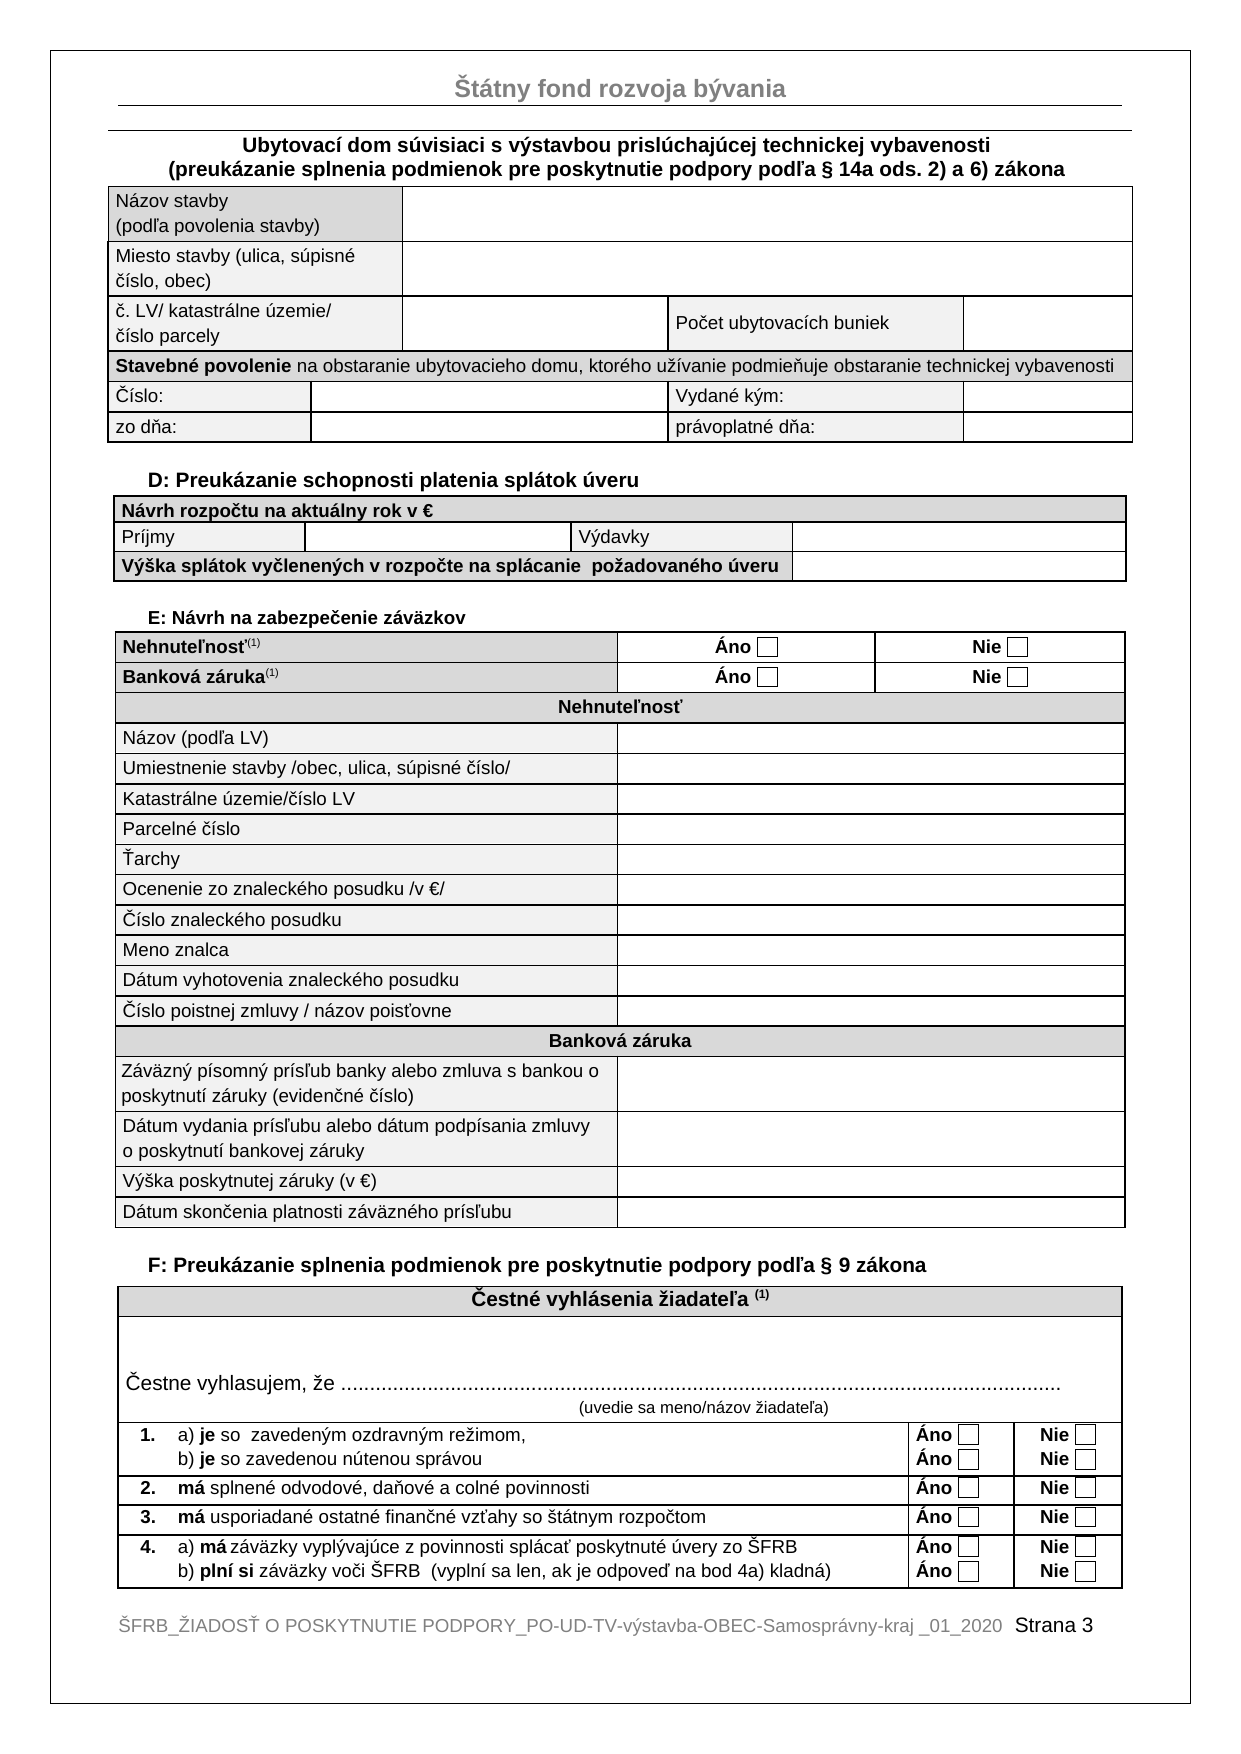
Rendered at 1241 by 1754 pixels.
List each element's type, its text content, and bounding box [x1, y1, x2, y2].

table_cell Čestne vyhlasujem, že ............................................................................................................................. (uvedie sa meno/názov žiadateľa) [119, 1317, 1121, 1422]
table_cell Katastrálne územie/číslo LV [116, 785, 617, 813]
table_cell Parcelné číslo [116, 815, 617, 843]
table_cell [618, 815, 1124, 843]
table_cell [618, 997, 1124, 1025]
table_cell [403, 187, 1132, 241]
text E: Návrh na zabezpečenie záväzkov [148, 606, 1122, 628]
table_cell [618, 754, 1124, 783]
table_cell [618, 1057, 1124, 1111]
table_cell Nie Nie [1015, 1423, 1121, 1475]
table_cell Banková záruka [116, 1027, 1124, 1056]
table_cell [403, 297, 667, 350]
table_cell Nie [876, 663, 1124, 692]
text F: Preukázanie splnenia podmienok pre poskytnutie podpory podľa § 9 zákona [148, 1253, 1122, 1277]
table_cell Počet ubytovacích buniek [669, 297, 963, 350]
table_cell Číslo znaleckého posudku [116, 906, 617, 934]
table_cell Áno Áno [909, 1423, 1013, 1475]
table_cell Dátum skončenia platnosti záväzného prísľubu [116, 1198, 617, 1226]
table_header Nehnuteľnosť(1) [116, 633, 617, 662]
table_cell Umiestnenie stavby /obec, ulica, súpisné číslo/ [116, 754, 617, 783]
table_cell Miesto stavby (ulica, súpisné číslo, obec) [109, 242, 402, 295]
table_cell [618, 966, 1124, 995]
table_cell Výdavky [572, 523, 792, 551]
table_cell č. LV/ katastrálne územie/ číslo parcely [109, 297, 402, 350]
table_cell [618, 1198, 1124, 1226]
table_cell [964, 297, 1132, 350]
table_cell právoplatné dňa: [669, 413, 963, 441]
table_cell Áno Áno [909, 1536, 1013, 1587]
table_header Čestné vyhlásenia žiadateľa (1) [119, 1287, 1121, 1316]
table_cell Záväzný písomný prísľub banky alebo zmluva s bankou o poskytnutí záruky (evidenčné číslo) [116, 1057, 617, 1111]
table_cell [964, 382, 1132, 411]
table_cell Výška poskytnutej záruky (v €) [116, 1167, 617, 1196]
table_cell Áno [909, 1506, 1013, 1534]
table_cell Banková záruka(1) [116, 663, 617, 692]
table_cell a) je so zavedeným ozdravným režimom, b) je so zavedenou nútenou správou [119, 1423, 908, 1475]
table_cell Ťarchy [116, 845, 617, 874]
table_cell Áno [618, 663, 874, 692]
table_cell Výška splátok vyčlenených v rozpočte na splácanie požadovaného úveru [115, 552, 792, 580]
table_cell Stavebné povolenie na obstaranie ubytovacieho domu, ktorého užívanie podmieňuje obstaranie technickej vybavenosti [109, 352, 1132, 381]
table_cell [312, 413, 667, 441]
table_cell [618, 1112, 1124, 1166]
table_cell Nie [1015, 1506, 1121, 1534]
table_cell [618, 936, 1124, 965]
table_header Návrh rozpočtu na aktuálny rok v € [115, 497, 1125, 521]
table_cell Meno znalca [116, 936, 617, 965]
table_cell [793, 552, 1125, 580]
table_cell [403, 242, 1132, 295]
table_cell [793, 523, 1125, 551]
table_cell [618, 875, 1124, 904]
table_cell Ocenenie zo znaleckého posudku /v €/ [116, 875, 617, 904]
table_cell Vydané kým: [669, 382, 963, 411]
text D: Preukázanie schopnosti platenia splátok úveru [148, 468, 1122, 492]
table_cell [618, 845, 1124, 874]
table_cell Dátum vydania prísľubu alebo dátum podpísania zmluvy o poskytnutí bankovej záruky [116, 1112, 617, 1166]
table_cell [618, 785, 1124, 813]
table_cell a) má záväzky vyplývajúce z povinnosti splácať poskytnuté úvery zo ŠFRB b) plní si záväzky voči ŠFRB (vyplní sa len, ak je odpoveď na bod 4a) kladná) [119, 1536, 908, 1587]
table_cell Nehnuteľnosť [116, 693, 1124, 722]
table_cell Dátum vyhotovenia znaleckého posudku [116, 966, 617, 995]
table_cell [306, 523, 570, 551]
table_cell [618, 1167, 1124, 1196]
table_cell Áno [909, 1477, 1013, 1504]
table_cell Názov stavby (podľa povolenia stavby) [109, 187, 402, 241]
table_cell Príjmy [115, 523, 304, 551]
table_cell Číslo: [109, 382, 310, 411]
table_cell [312, 382, 667, 411]
table_cell Názov (podľa LV) [116, 724, 617, 752]
table_header Nie [876, 633, 1124, 662]
table_cell Ubytovací dom súvisiaci s výstavbou prislúchajúcej technickej vybavenosti (preukázanie splnenia podmienok pre poskytnutie podpory podľa § 14a ods. 2) a 6) zákona [108, 131, 1132, 186]
table_cell [964, 413, 1132, 441]
table_cell Nie Nie [1015, 1536, 1121, 1587]
table_cell Nie [1015, 1477, 1121, 1504]
table_cell má splnené odvodové, daňové a colné povinnosti [119, 1477, 908, 1504]
table_cell [618, 724, 1124, 752]
table_cell Číslo poistnej zmluvy / názov poisťovne [116, 997, 617, 1025]
table_cell má usporiadané ostatné finančné vzťahy so štátnym rozpočtom [119, 1506, 908, 1534]
table_cell [618, 906, 1124, 934]
table_cell zo dňa: [109, 413, 310, 441]
table_header Áno [618, 633, 874, 662]
